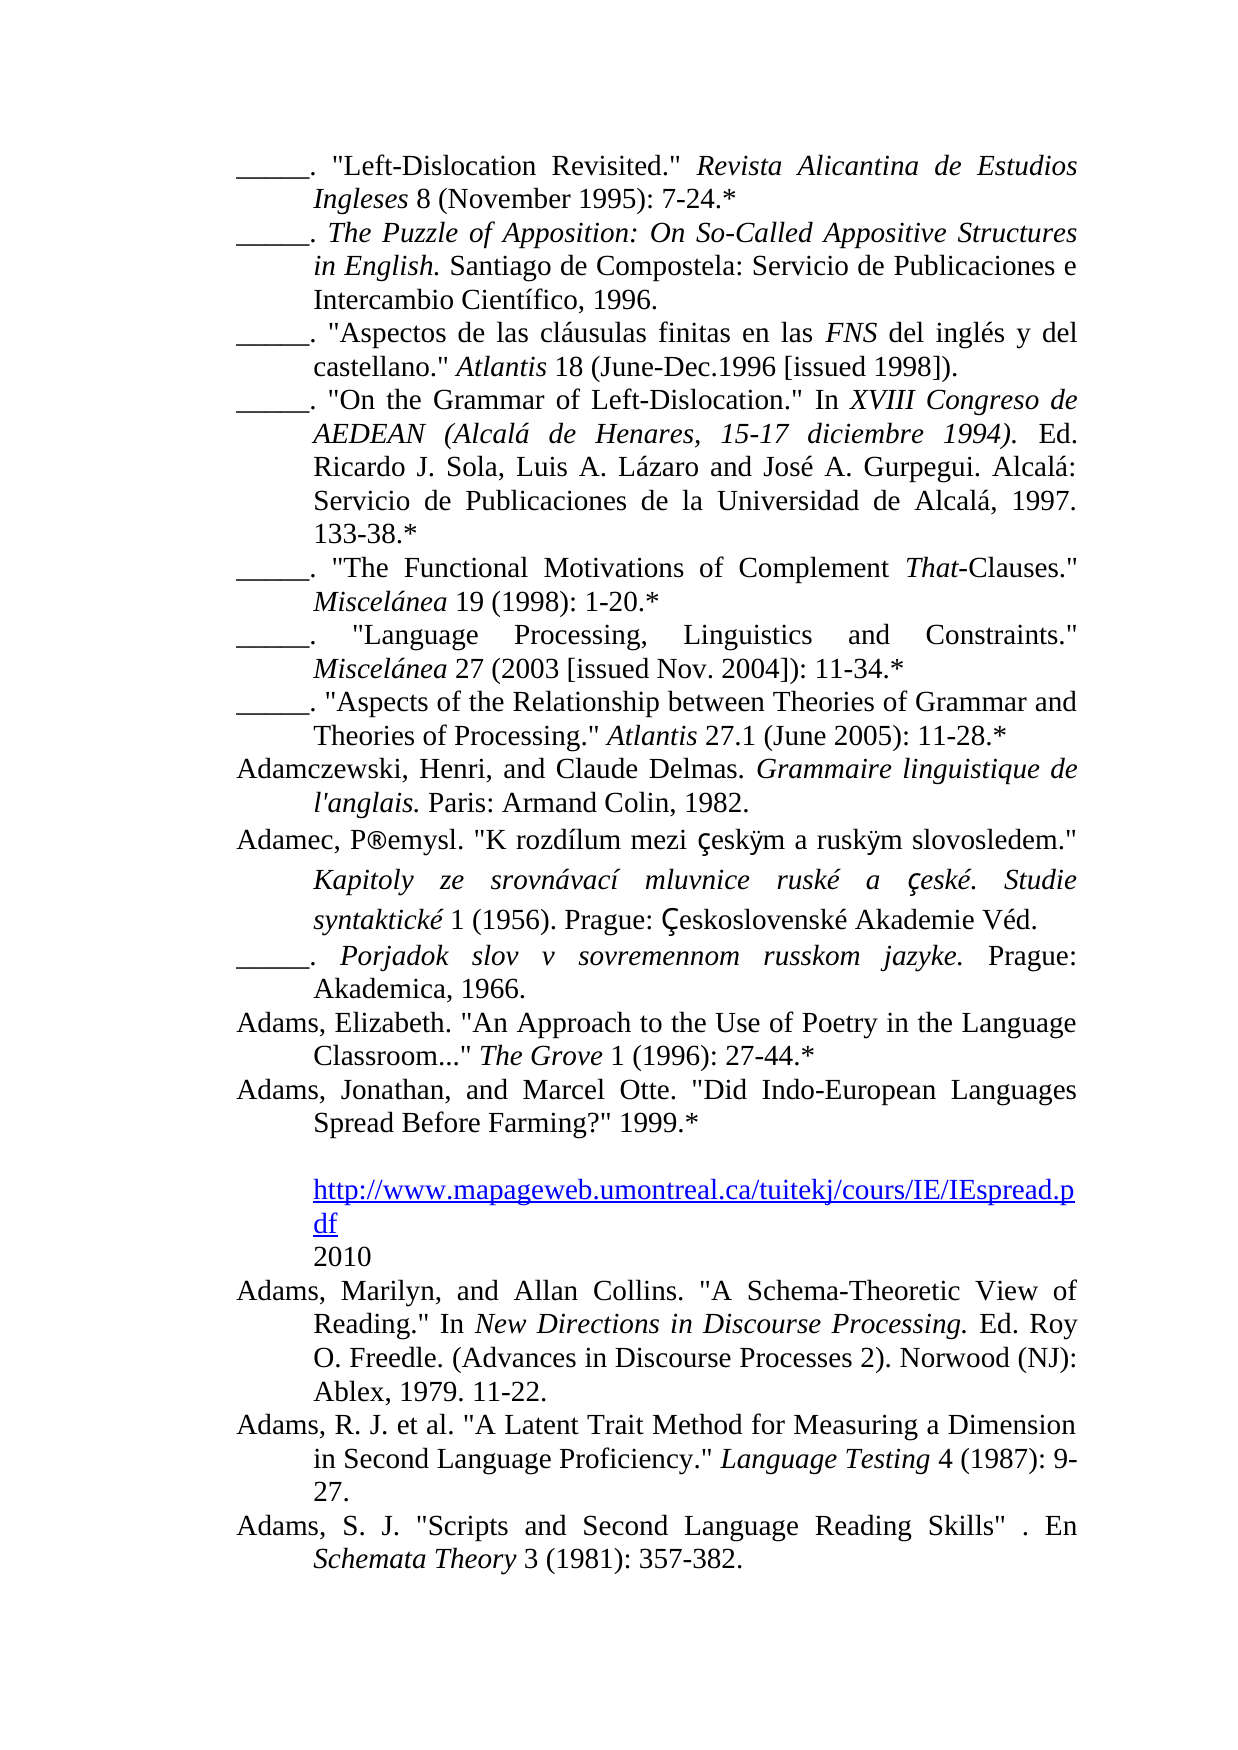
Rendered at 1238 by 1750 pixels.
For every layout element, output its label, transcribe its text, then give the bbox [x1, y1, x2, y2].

text _____. The Puzzle of Apposition: On So-Called Appositive Structures in English. Santiago de Compostela: Servicio de Publicaciones e Intercambio Científico, 1996. [236, 215, 1078, 315]
text Adams, R. J. et al. "A Latent Trait Method for Measuring a Dimension in Second Language Proficiency." Language Testing 4 (1987): 9-27. [236, 1407, 1078, 1508]
text _____. "Aspectos de las cláusulas finitas en las FNS del inglés y del castellano." Atlantis 18 (June-Dec.1996 [issued 1998]). [236, 315, 1078, 382]
text Adams, Marilyn, and Allan Collins. "A Schema-Theoretic View of Reading." In New Directions in Discourse Processing. Ed. Roy O. Freedle. (Advances in Discourse Processes 2). Norwood (NJ): Ablex, 1979. 11-22. [236, 1273, 1078, 1407]
text Adams, S. J. "Scripts and Second Language Reading Skills" . En Schemata Theory 3 (1981): 357-382. [236, 1508, 1078, 1575]
text 2010 [236, 1239, 1078, 1273]
text _____. Porjadok slov v sovremennom russkom jazyke. Prague: Akademica, 1966. [236, 938, 1077, 1005]
text Adams, Elizabeth. "An Approach to the Use of Poetry in the Language Classroom..." The Grove 1 (1996): 27-44.* [236, 1005, 1078, 1072]
text Adamec, P®emysl. "K rozdílum mezi çeskÿm a ruskÿm slovosledem." Kapitoly ze srovnávací mluvnice ruské a çeské. Studie syntaktické 1 (1956). Prague: Çeskoslovenské Akademie Véd. [236, 818, 1077, 938]
text Adamczewski, Henri, and Claude Delmas. Grammaire linguistique de l'anglais. Paris: Armand Colin, 1982. [236, 751, 1078, 818]
text _____. "The Functional Motivations of Complement That-Clauses." Miscelánea 19 (1998): 1-20.* [236, 550, 1078, 617]
text _____. "Language Processing, Linguistics and Constraints." Miscelánea 27 (2003 [issued Nov. 2004]): 11-34.* [236, 617, 1078, 684]
text Adams, Jonathan, and Marcel Otte. "Did Indo-European Languages Spread Before Farming?" 1999.* [236, 1072, 1078, 1139]
text _____. "Aspects of the Relationship between Theories of Grammar and Theories of Processing." Atlantis 27.1 (June 2005): 11-28.* [236, 684, 1078, 751]
text _____. "Left-Dislocation Revisited." Revista Alicantina de Estudios Ingleses 8 (November 1995): 7-24.* [236, 148, 1078, 215]
text http://www.mapageweb.umontreal.ca/tuitekj/cours/IE/IEspread.pdf [236, 1139, 1078, 1239]
text _____. "On the Grammar of Left-Dislocation." In XVIII Congreso de AEDEAN (Alcalá de Henares, 15-17 diciembre 1994). Ed. Ricardo J. Sola, Luis A. Lázaro and José A. Gurpegui. Alcalá: Servicio de Publicaciones de la Universidad de Alcalá, 1997. 133-38.* [236, 382, 1078, 550]
